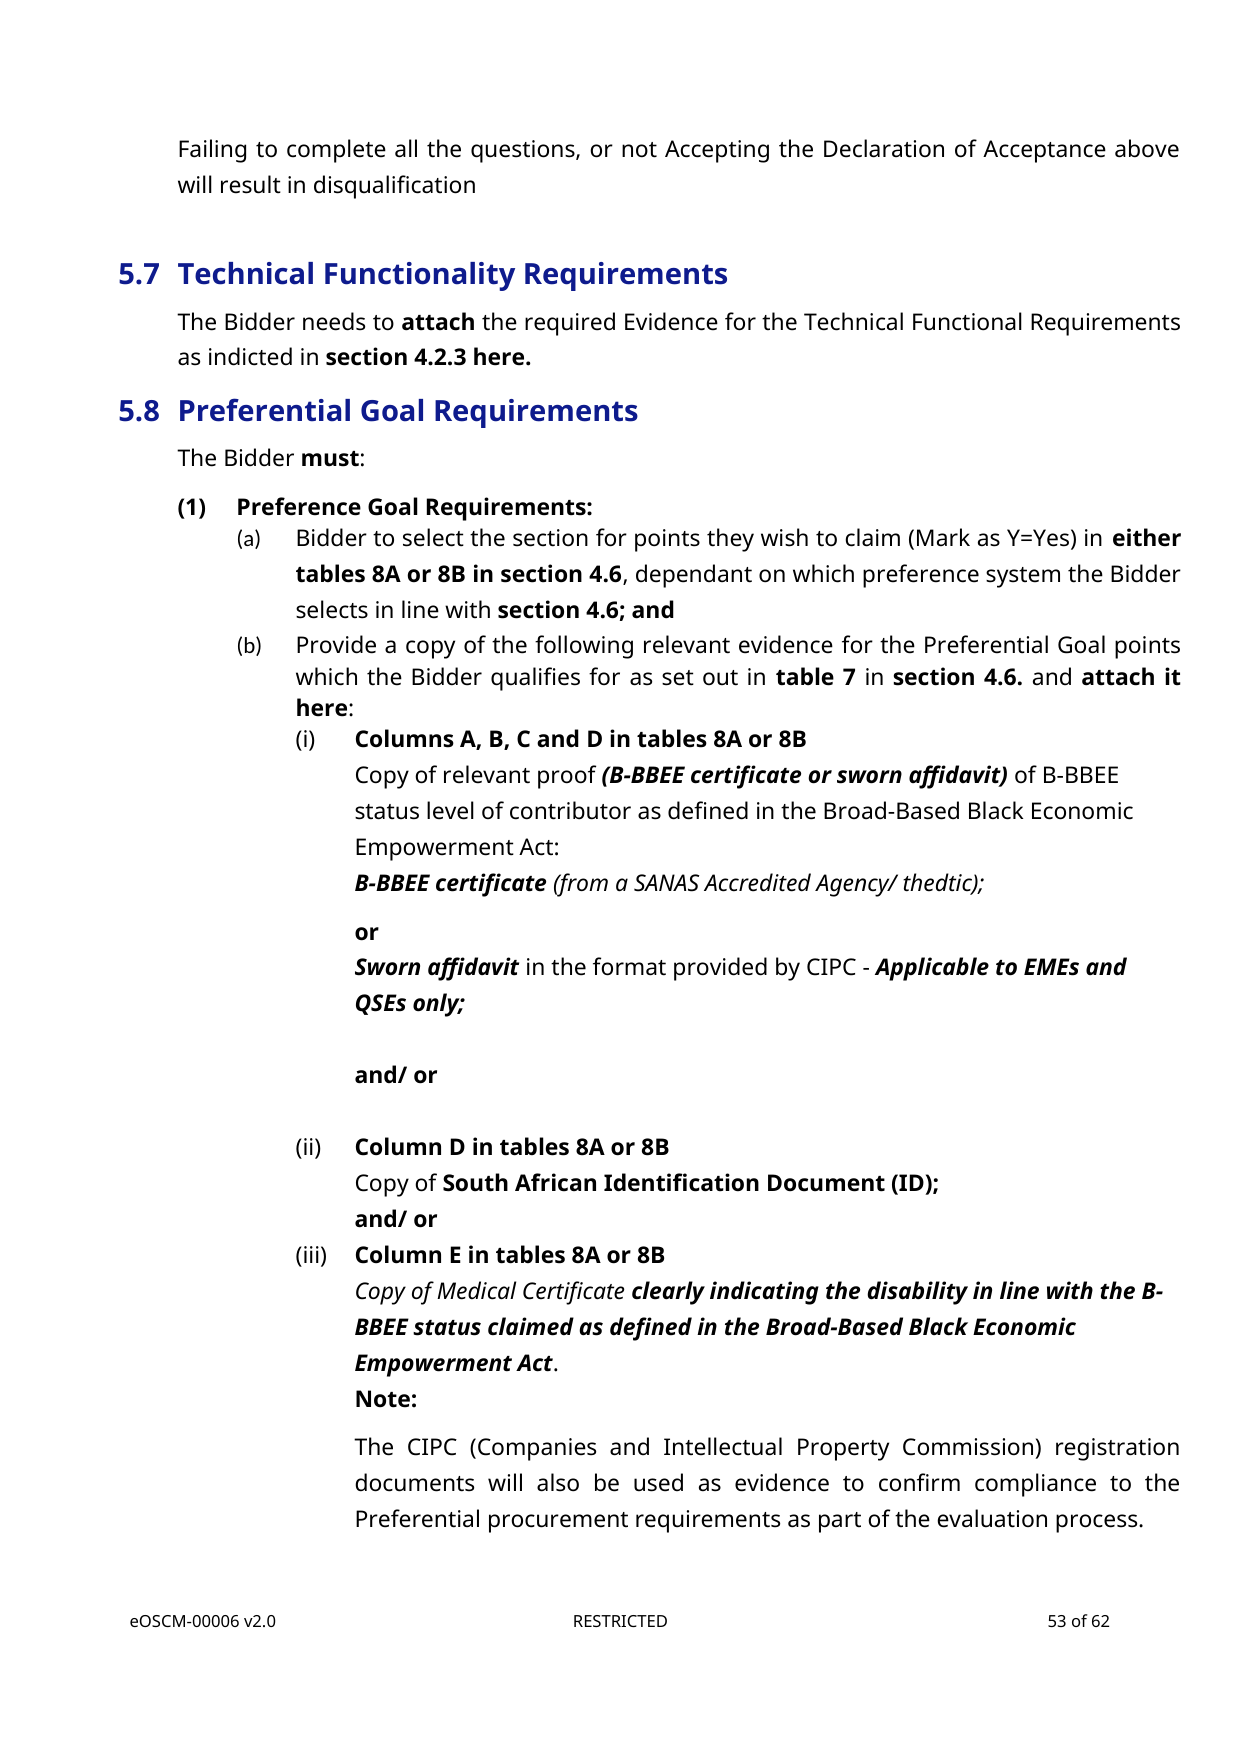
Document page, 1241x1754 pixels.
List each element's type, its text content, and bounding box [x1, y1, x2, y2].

text Copy of South African Identification Document (ID); [354, 1167, 1181, 1198]
text and/ or [354, 1203, 1181, 1234]
list Sworn affidavit in the format provided by CIPC - Applicable to EMEs and QSEs only; [354, 951, 1181, 1018]
subtitle Preferential Goal Requirements [118, 390, 1181, 429]
list Columns A, B, C and D in tables 8A or 8B [295, 723, 1181, 754]
text The Bidder must: [118, 442, 1181, 473]
list Provide a copy of the following relevant evidence for the Preferential Goal points which the Bidder qualifies for as set out in table 7 in section 4.6. and attach it here: [236, 629, 1181, 723]
text The CIPC (Companies and Intellectual Property Commission) registration documents will also be used as evidence to confirm compliance to the Preferential procurement requirements as part of the evaluation process. [354, 1431, 1181, 1534]
text Copy of relevant proof (B-BBEE certificate or sworn affidavit) of B-BBEE status level of contributor as defined in the Broad-Based Black Economic Empowerment Act: [354, 759, 1181, 862]
text and/ or [354, 1059, 1181, 1090]
text The Bidder needs to attach the required Evidence for the Technical Functional Requirements as indicted in section 4.2.3 here. [177, 305, 1181, 373]
list Preference Goal Requirements: [177, 490, 1181, 522]
list Failing to complete all the questions, or not Accepting the Declaration of Acceptance above will result in disqualification [177, 133, 1181, 200]
subtitle Technical Functionality Requirements [118, 253, 1181, 293]
text B-BBEE certificate (from a SANAS Accredited Agency/ thedtic); [295, 867, 1181, 898]
list Column E in tables 8A or 8B [295, 1239, 1181, 1270]
list Copy of Medical Certificate clearly indicating the disability in line with the B-BBEE status claimed as defined in the Broad-Based Black Economic Empowerment Act. [354, 1275, 1181, 1378]
list Bidder to select the section for points they wish to claim (Mark as Y=Yes) in either tables 8A or 8B in section 4.6, dependant on which preference system the Bidder selects in line with section 4.6; and [236, 522, 1181, 625]
list Column D in tables 8A or 8B [295, 1131, 1181, 1162]
list or [314, 915, 1181, 947]
text Note: [295, 1383, 1181, 1414]
